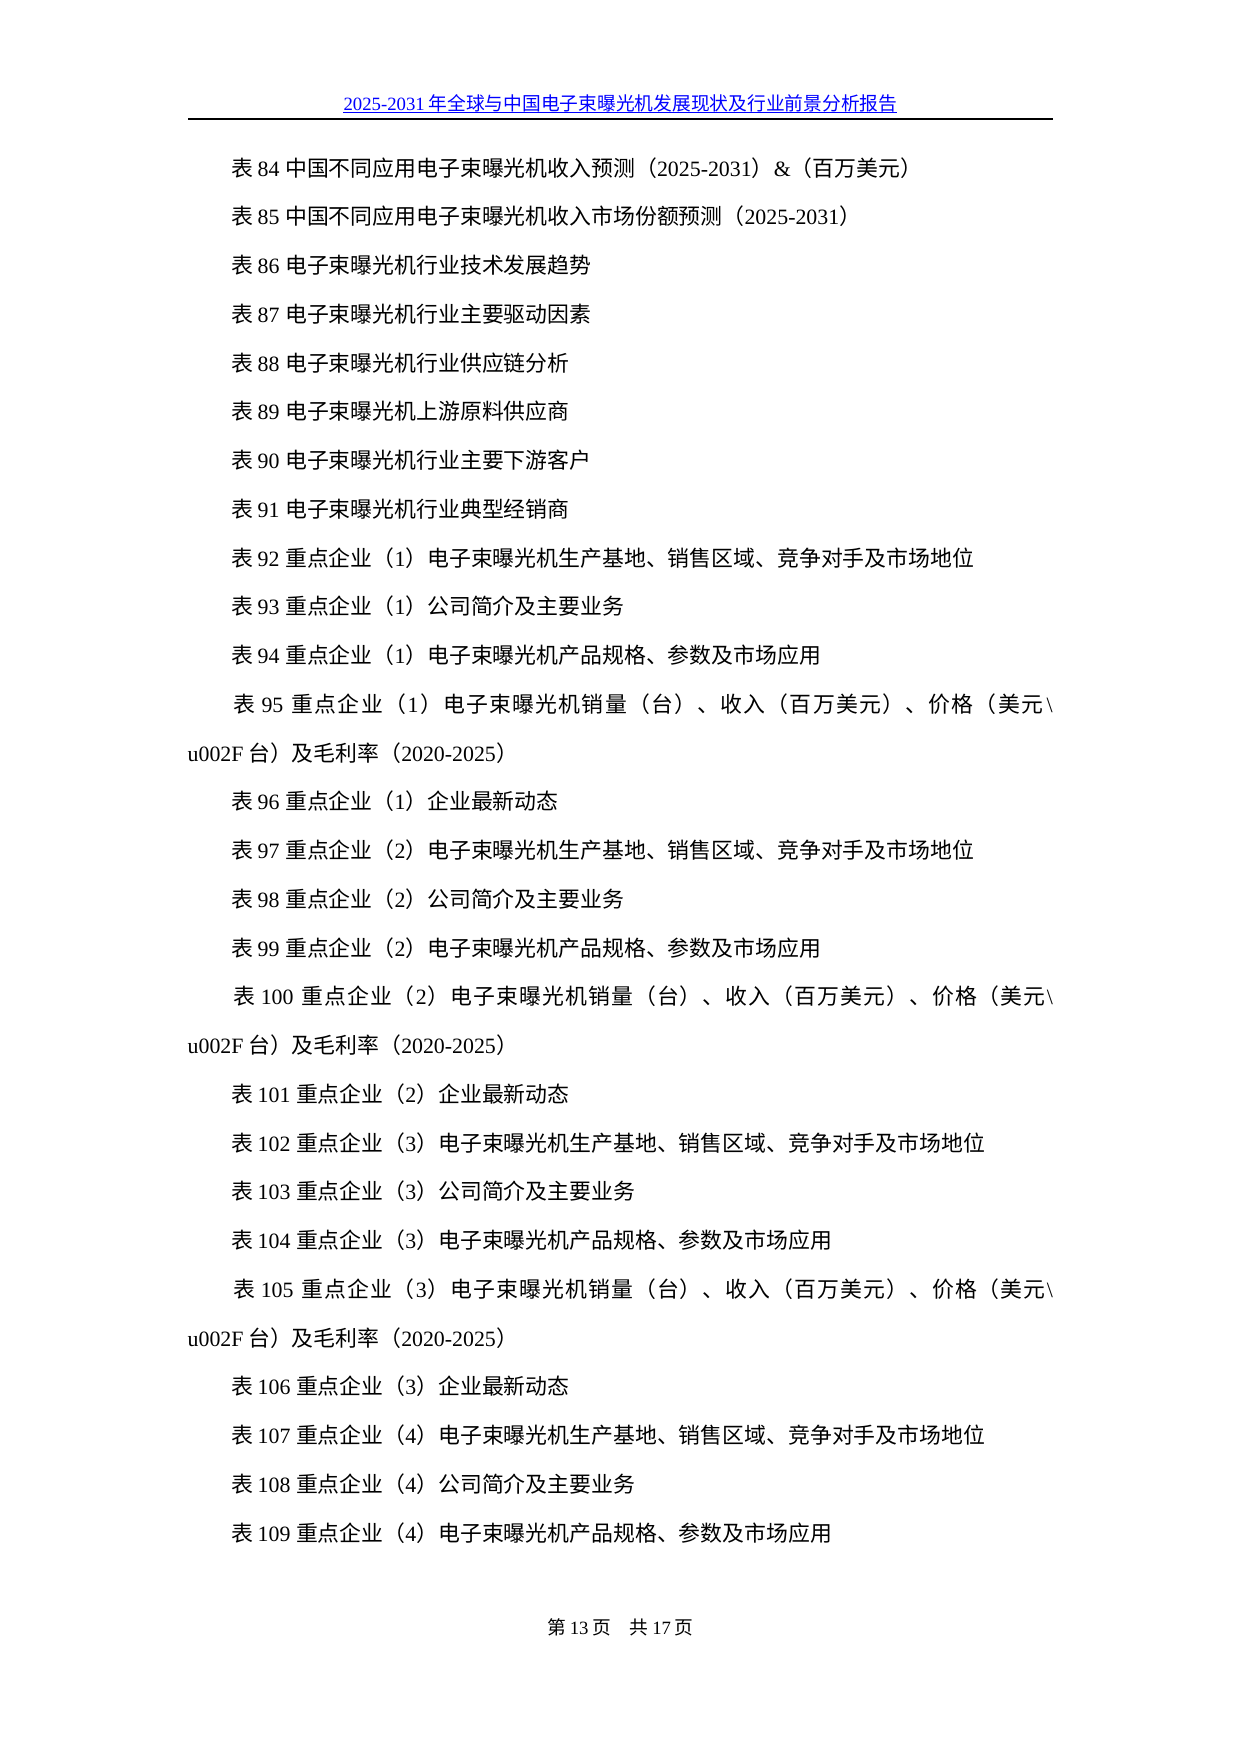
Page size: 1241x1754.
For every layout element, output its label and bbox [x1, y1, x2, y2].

text [187, 150, 1053, 1548]
